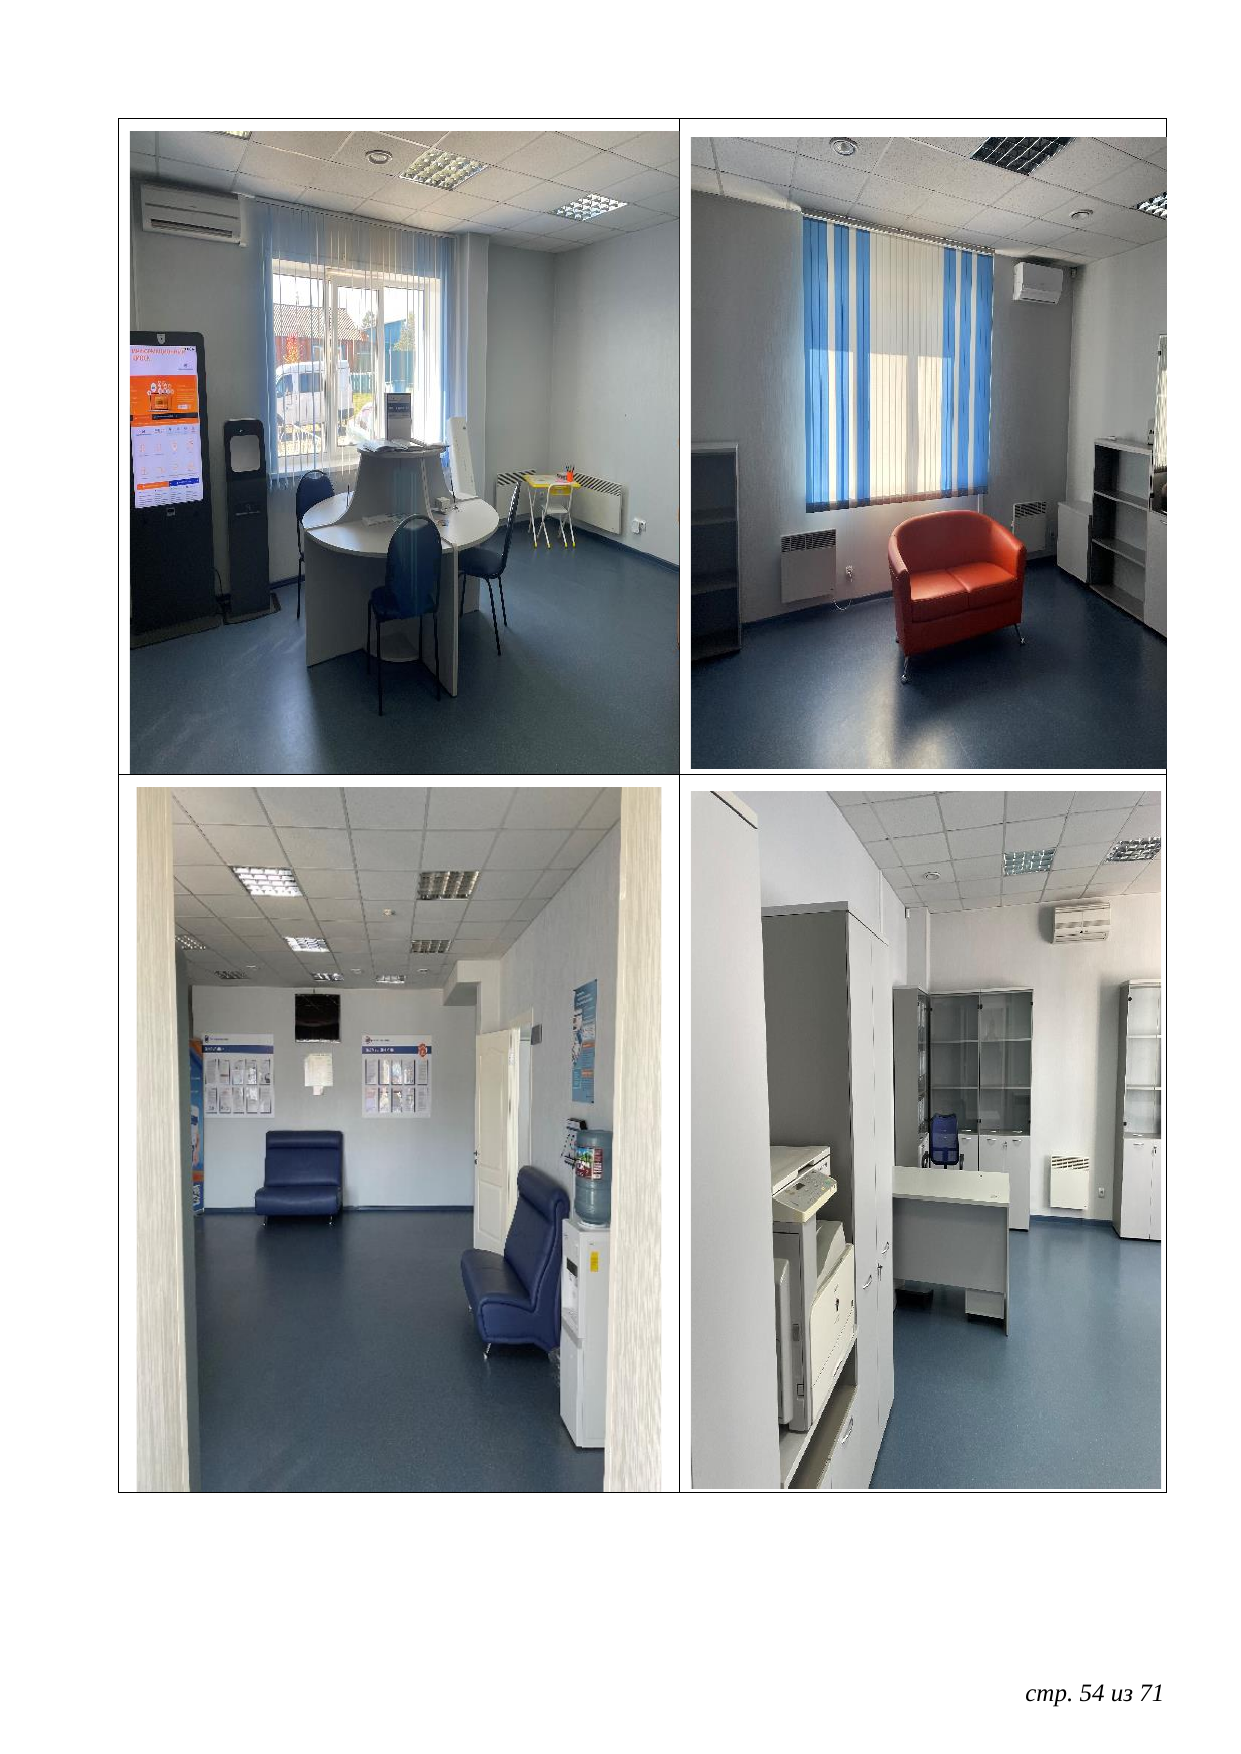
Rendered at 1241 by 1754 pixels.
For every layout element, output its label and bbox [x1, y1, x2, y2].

picture [136, 787, 662, 1492]
table_cell [680, 119, 1166, 774]
picture [690, 137, 1167, 769]
table_cell [680, 775, 1166, 1492]
picture [690, 791, 1162, 1489]
picture [129, 131, 680, 774]
table_cell [119, 119, 679, 774]
table_cell [119, 775, 679, 1492]
